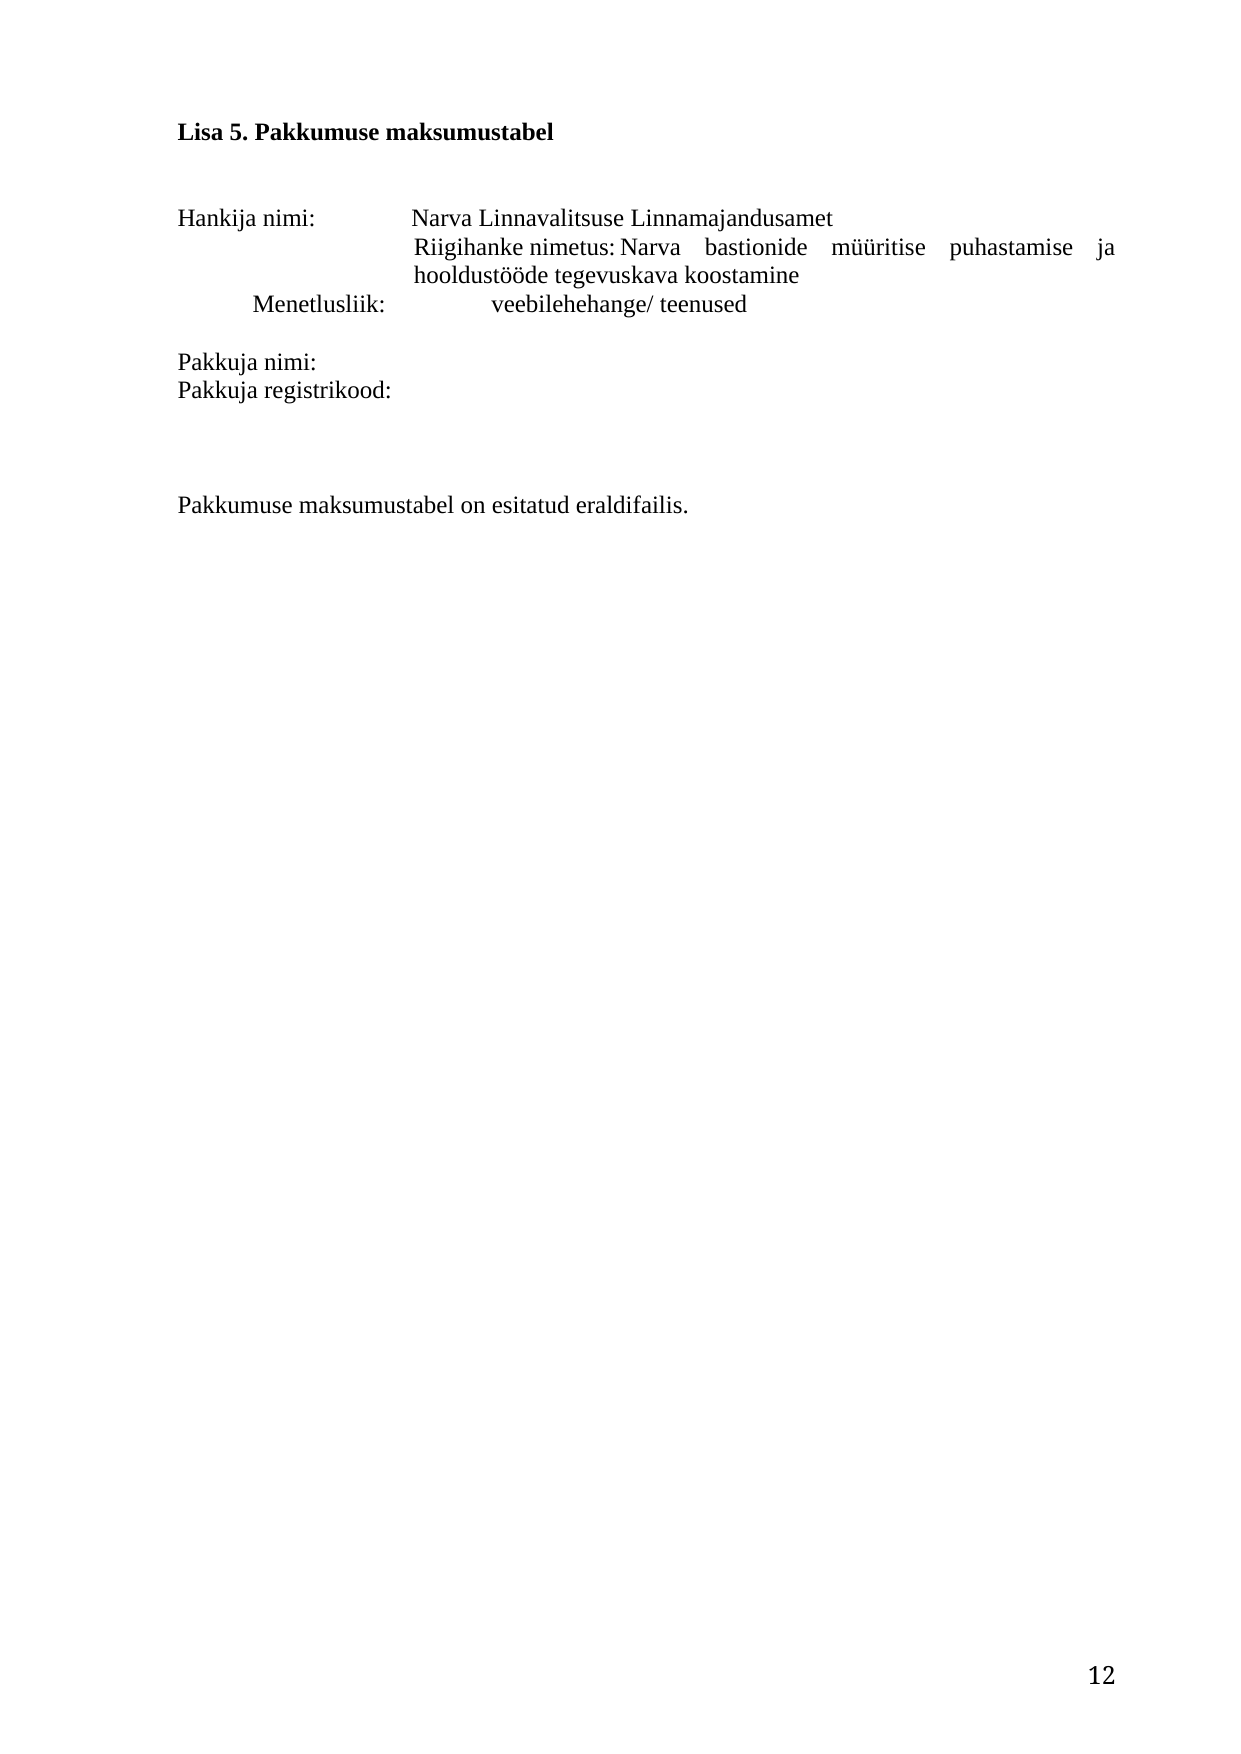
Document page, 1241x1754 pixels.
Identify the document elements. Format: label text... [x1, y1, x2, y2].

text Menetlusliik: veebilehehange/ teenused [252, 289, 1116, 318]
text Riigihanke nimetus: Narva bastionide müüritise puhastamise ja hooldustööde tegevuskava koostamine [413, 232, 1116, 289]
text Pakkuja nimi: [177, 347, 1116, 375]
text Lisa 5. Pakkumuse maksumustabel [177, 117, 1116, 145]
text Pakkuja registrikood: [177, 375, 1116, 404]
text Pakkumuse maksumustabel on esitatud eraldifailis. [177, 490, 1116, 519]
text Hankija nimi: Narva Linnavalitsuse Linnamajandusamet [177, 203, 1116, 232]
